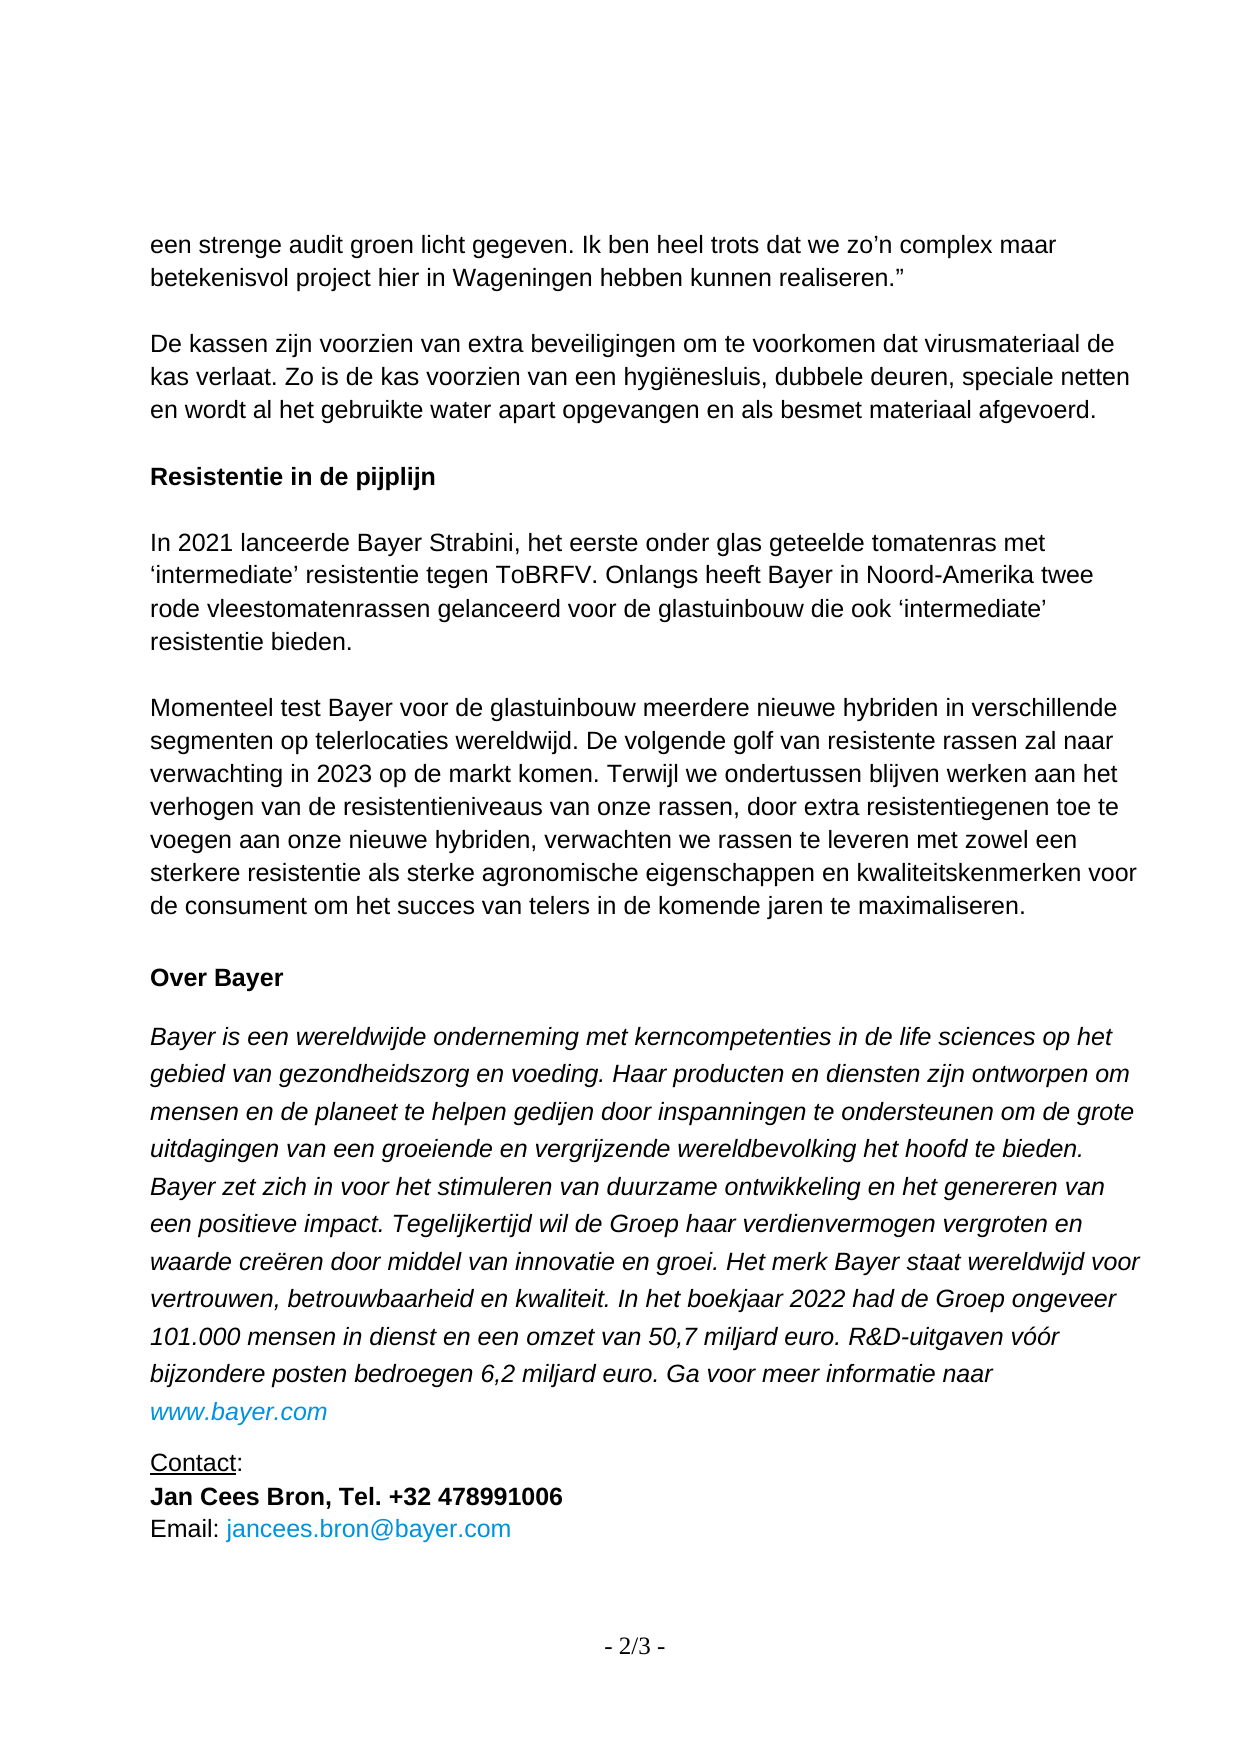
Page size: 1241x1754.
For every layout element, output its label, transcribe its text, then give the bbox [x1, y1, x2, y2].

text Over Bayer [150, 957, 1146, 994]
text Resistentie in de pijplijn [150, 461, 1146, 490]
text Contact: [150, 1448, 1146, 1477]
text Email: jancees.bron@bayer.com [150, 1514, 1146, 1543]
text De kassen zijn voorzien van extra beveiligingen om te voorkomen dat virusmateriaal de kas verlaat. Zo is de kas voorzien van een hygiënesluis, dubbele deuren, speciale netten en wordt al het gebruikte water apart opgevangen en als besmet materiaal afgevoerd. [150, 329, 1146, 424]
text Bayer is een wereldwijde onderneming met kerncompetenties in de life sciences op het gebied van gezondheidszorg en voeding. Haar producten en diensten zijn ontworpen om mensen en de planeet te helpen gedijen door inspanningen te ondersteunen om de grote uitdagingen van een groeiende en vergrijzende wereldbevolking het hoofd te bieden. Bayer zet zich in voor het stimuleren van duurzame ontwikkeling en het genereren van een positieve impact. Tegelijkertijd wil de Groep haar verdienvermogen vergroten en waarde creëren door middel van innovatie en groei. Het merk Bayer staat wereldwijd voor vertrouwen, betrouwbaarheid en kwaliteit. In het boekjaar 2022 had de Groep ongeveer 101.000 mensen in dienst en een omzet van 50,7 miljard euro. R&D-uitgaven vóór bijzondere posten bedroegen 6,2 miljard euro. Ga voor meer informatie naar www.bayer.com [150, 1015, 1146, 1428]
text In 2021 lanceerde Bayer Strabini, het eerste onder glas geteelde tomatenras met ‘intermediate’ resistentie tegen ToBRFV. Onlangs heeft Bayer in Noord-Amerika twee rode vleestomatenrassen gelanceerd voor de glastuinbouw die ook ‘intermediate’ resistentie bieden. [150, 527, 1146, 655]
text Momenteel test Bayer voor de glastuinbouw meerdere nieuwe hybriden in verschillende segmenten op telerlocaties wereldwijd. De volgende golf van resistente rassen zal naar verwachting in 2023 op de markt komen. Terwijl we ondertussen blijven werken aan het verhogen van de resistentieniveaus van onze rassen, door extra resistentiegenen toe te voegen aan onze nieuwe hybriden, verwachten we rassen te leveren met zowel een sterkere resistentie als sterke agronomische eigenschappen en kwaliteitskenmerken voor de consument om het succes van telers in de komende jaren te maximaliseren. [150, 693, 1146, 919]
text Jan Cees Bron, Tel. +32 478991006 [150, 1481, 1146, 1510]
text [150, 230, 1146, 292]
